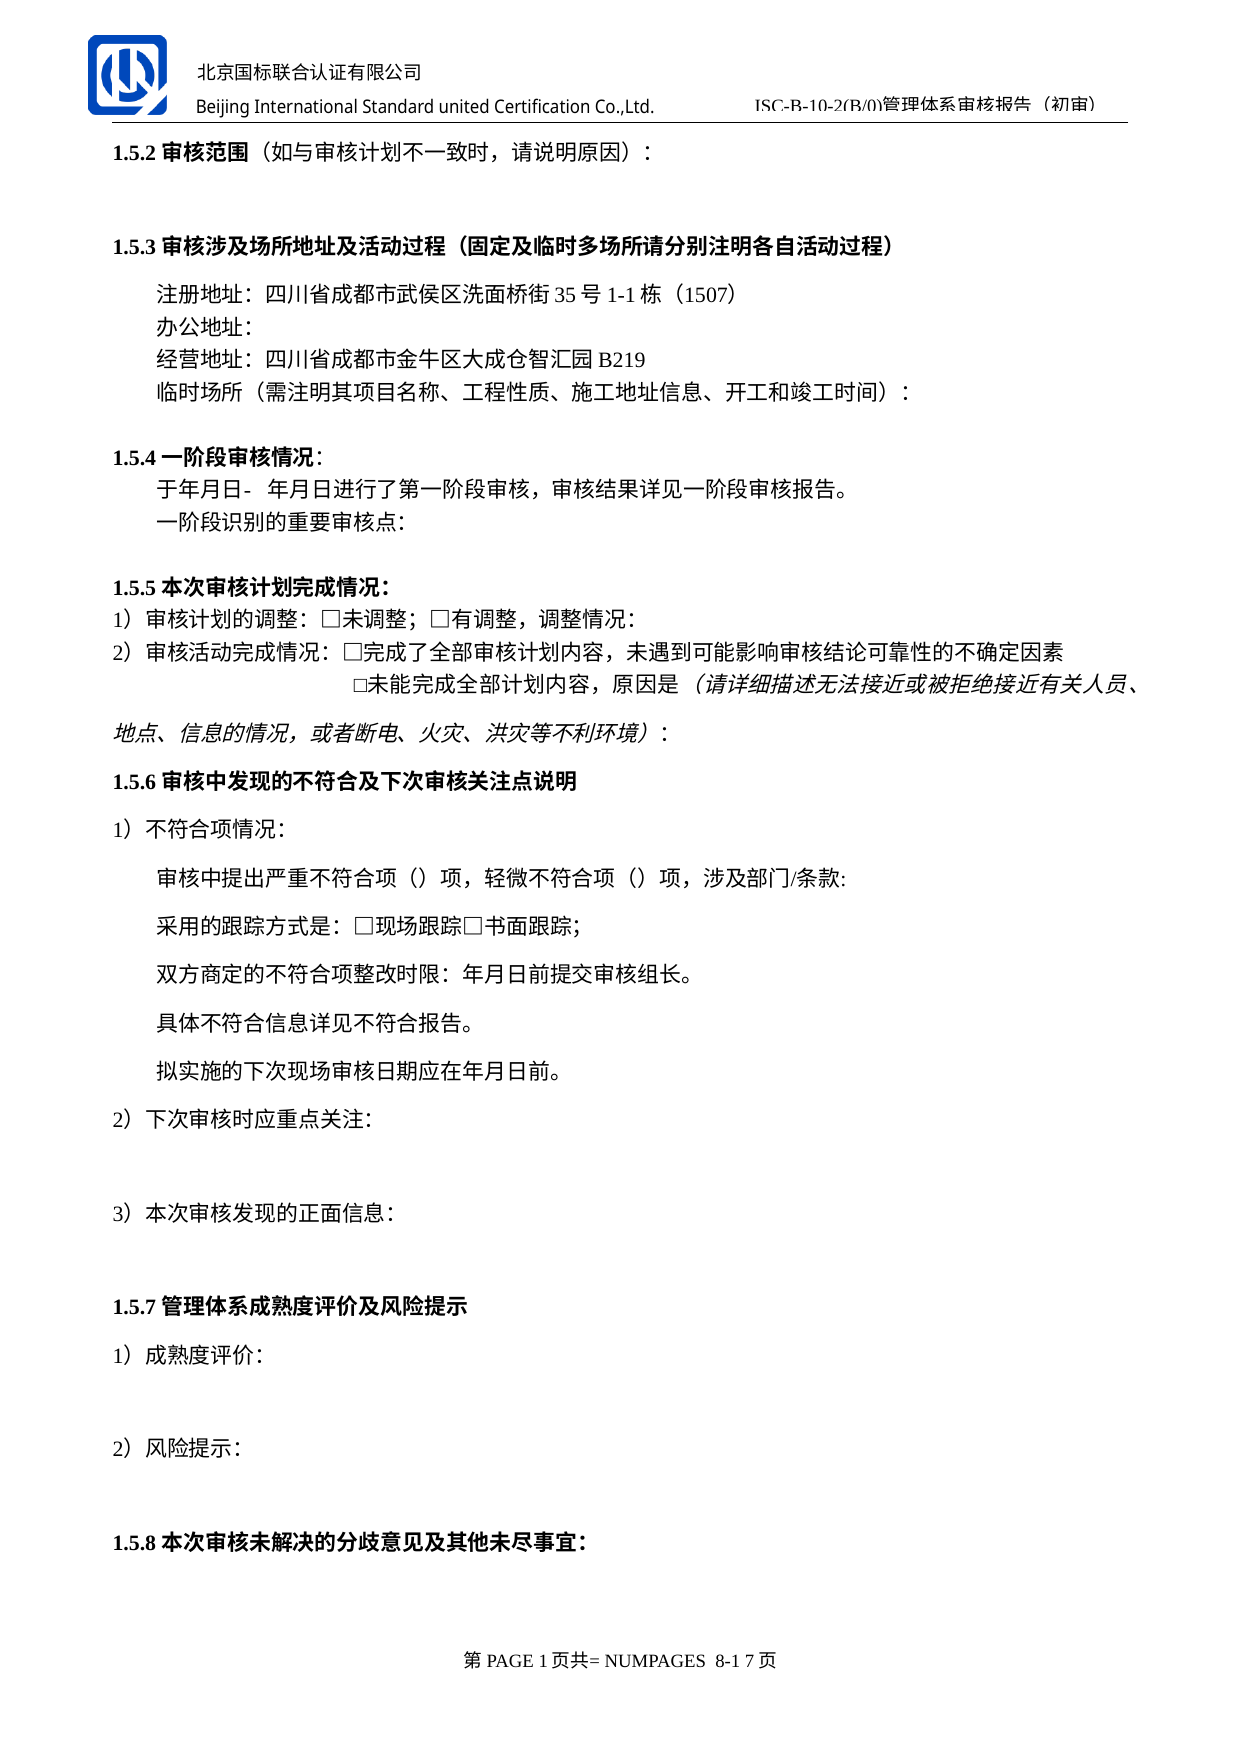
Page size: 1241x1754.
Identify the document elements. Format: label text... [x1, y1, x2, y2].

text 于年月日- 年月日进行了第一阶段审核，审核结果详见一阶段审核报告。 [112, 472, 1128, 504]
text 2）风险提示： [112, 1431, 1128, 1463]
text 一阶段识别的重要审核点： [112, 504, 1128, 537]
text 1）不符合项情况： [112, 812, 1128, 844]
text 2）审核活动完成情况：□完成了全部审核计划内容，未遇到可能影响审核结论可靠性的不确定因素 [112, 634, 1128, 667]
text 审核中提出严重不符合项（）项，轻微不符合项（）项，涉及部门/条款: [112, 860, 1128, 893]
text 1.5.2 审核范围（如与审核计划不一致时，请说明原因）： [112, 135, 1128, 167]
text 临时场所（需注明其项目名称、工程性质、施工地址信息、开工和竣工时间）： [112, 374, 1128, 407]
text 1.5.8 本次审核未解决的分歧意见及其他未尽事宜： [112, 1524, 1128, 1557]
text 经营地址：四川省成都市金牛区大成仓智汇园B219 [112, 342, 1128, 374]
text 具体不符合信息详见不符合报告。 [156, 1005, 1128, 1038]
text 1.5.4 一阶段审核情况： [112, 439, 1128, 472]
text 1）审核计划的调整：□未调整；□有调整，调整情况： [112, 602, 1128, 634]
text 1.5.6 审核中发现的不符合及下次审核关注点说明 [112, 764, 1128, 796]
text 1）成熟度评价： [112, 1337, 1128, 1370]
text 采用的跟踪方式是：□现场跟踪□书面跟踪； [112, 909, 1128, 941]
text 2）下次审核时应重点关注： [112, 1102, 1128, 1134]
text 双方商定的不符合项整改时限：年月日前提交审核组长。 [156, 957, 1128, 989]
text 1.5.7 管理体系成熟度评价及风险提示 [112, 1289, 1128, 1321]
picture [88, 35, 167, 115]
text 3）本次审核发现的正面信息： [112, 1195, 1128, 1228]
text □未能完成全部计划内容，原因是（请详细描述无法接近或被拒绝接近有关人员、地点、信息的情况，或者断电、火灾、洪灾等不利环境）： [112, 667, 1128, 748]
text 拟实施的下次现场审核日期应在年月日前。 [112, 1054, 1128, 1086]
text 办公地址： [112, 309, 1128, 342]
text 注册地址：四川省成都市武侯区洗面桥街35号1-1栋（1507） [112, 277, 1128, 309]
text 1.5.3 审核涉及场所地址及活动过程（固定及临时多场所请分别注明各自活动过程） [112, 228, 1128, 261]
text 1.5.5 本次审核计划完成情况： [112, 569, 1128, 602]
